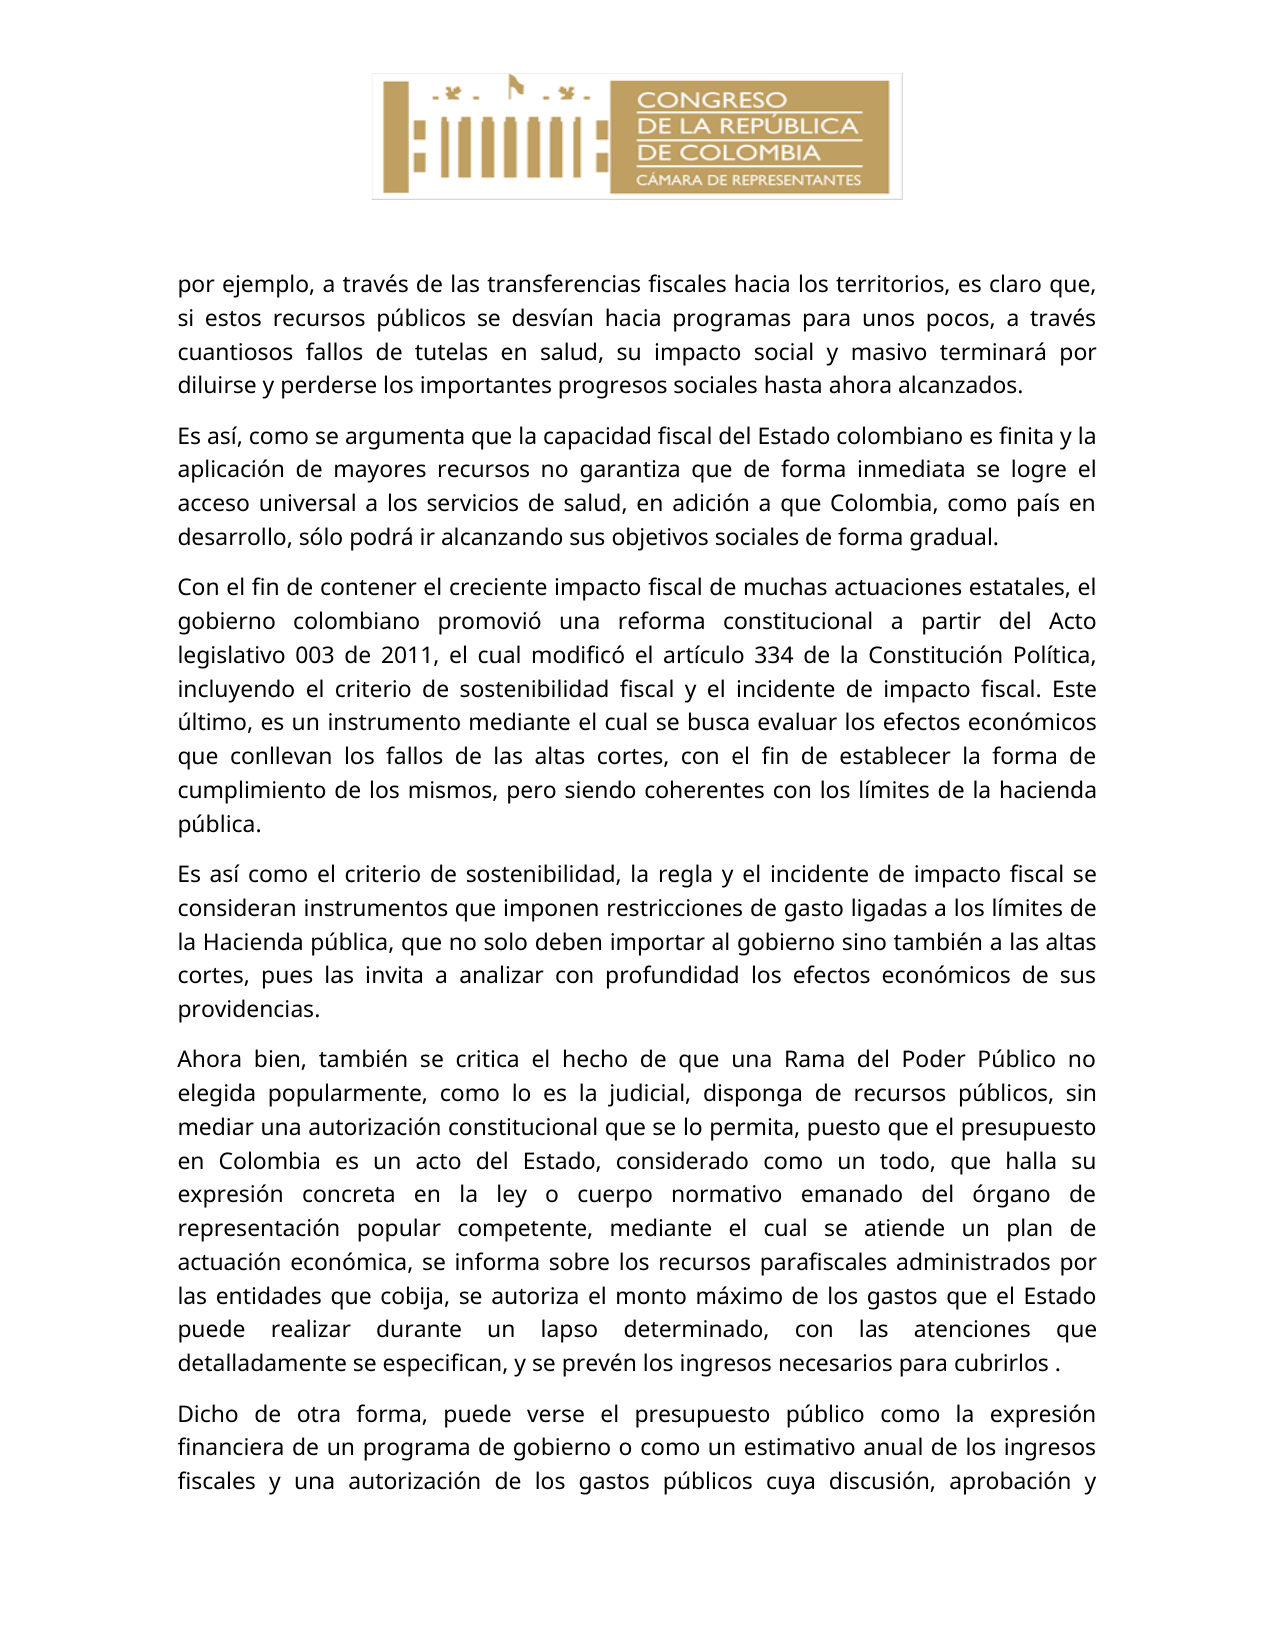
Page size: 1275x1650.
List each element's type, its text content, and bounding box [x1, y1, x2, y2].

text Es así, como se argumenta que la capacidad fiscal del Estado colombiano es finita y la aplicación de mayores recursos no garantiza que de forma inmediata se logre el acceso universal a los servicios de salud, en adición a que Colombia, como país en desarrollo, sólo podrá ir alcanzando sus objetivos sociales de forma gradual. [177, 419, 1098, 552]
text Con el fin de contener el creciente impacto fiscal de muchas actuaciones estatales, el gobierno colombiano promovió una reforma constitucional a partir del Acto legislativo 003 de 2011, el cual modificó el artículo 334 de la Constitución Política, incluyendo el criterio de sostenibilidad fiscal y el incidente de impacto fiscal. Este último, es un instrumento mediante el cual se busca evaluar los efectos económicos que conllevan los fallos de las altas cortes, con el fin de establecer la forma de cumplimiento de los mismos, pero siendo coherentes con los límites de la hacienda pública. [177, 571, 1098, 839]
text Ahora bien, también se critica el hecho de que una Rama del Poder Público no elegida popularmente, como lo es la judicial, disponga de recursos públicos, sin mediar una autorización constitucional que se lo permita, puesto que el presupuesto en Colombia es un acto del Estado, considerado como un todo, que halla su expresión concreta en la ley o cuerpo normativo emanado del órgano de representación popular competente, mediante el cual se atiende un plan de actuación económica, se informa sobre los recursos parafiscales administrados por las entidades que cobija, se autoriza el monto máximo de los gastos que el Estado puede realizar durante un lapso determinado, con las atenciones que detalladamente se especifican, y se prevén los ingresos necesarios para cubrirlos . [177, 1043, 1098, 1378]
text Es así como el criterio de sostenibilidad, la regla y el incidente de impacto fiscal se consideran instrumentos que imponen restricciones de gasto ligadas a los límites de la Hacienda pública, que no solo deben importar al gobierno sino también a las altas cortes, pues las invita a analizar con profundidad los efectos económicos de sus providencias. [177, 858, 1098, 1024]
picture [371, 73, 904, 201]
